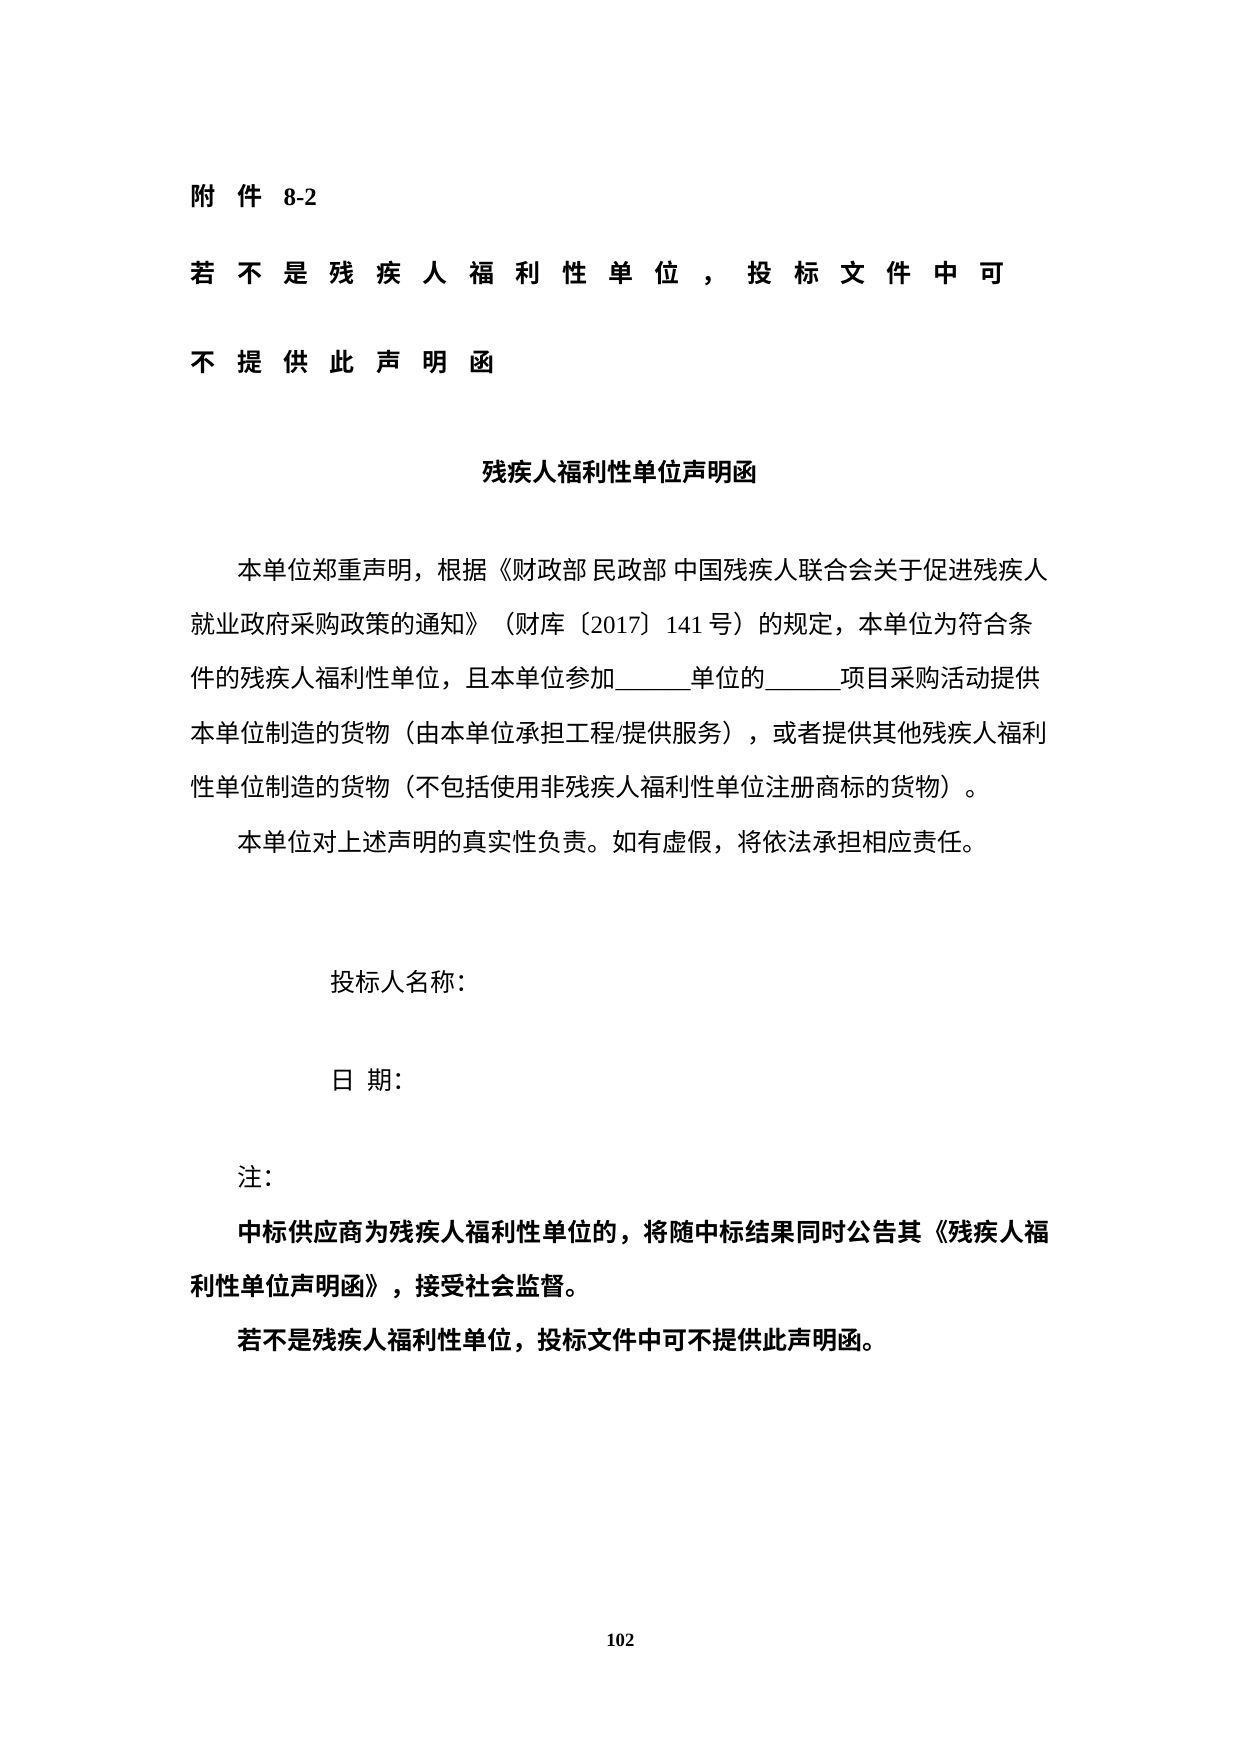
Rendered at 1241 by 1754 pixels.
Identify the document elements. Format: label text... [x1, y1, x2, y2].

text 本单位对上述声明的真实性负责。如有虚假，将依法承担相应责任。 [190, 822, 1050, 858]
text 残疾人福利性单位声明函 [190, 453, 1050, 489]
text 日 期： [190, 1060, 1050, 1096]
text 本单位郑重声明，根据《财政部 民政部 中国残疾人联合会关于促进残疾人就业政府采购政策的通知》（财库〔2017〕141号）的规定，本单位为符合条件的残疾人福利性单位，且本单位参加______单位的______项目采购活动提供本单位制造的货物（由本单位承担工程/提供服务），或者提供其他残疾人福利性单位制造的货物（不包括使用非残疾人福利性单位注册商标的货物）。 [190, 550, 1050, 804]
text 附件8-2 [190, 164, 1050, 224]
text 若不是残疾人福利性单位，投标文件中可不提供此声明函 [190, 242, 1050, 390]
text 投标人名称： [190, 963, 1050, 999]
text 若不是残疾人福利性单位，投标文件中可不提供此声明函。 [190, 1321, 1050, 1357]
text 中标供应商为残疾人福利性单位的，将随中标结果同时公告其《残疾人福利性单位声明函》，接受社会监督。 [190, 1212, 1050, 1303]
text 注： [190, 1158, 1050, 1194]
